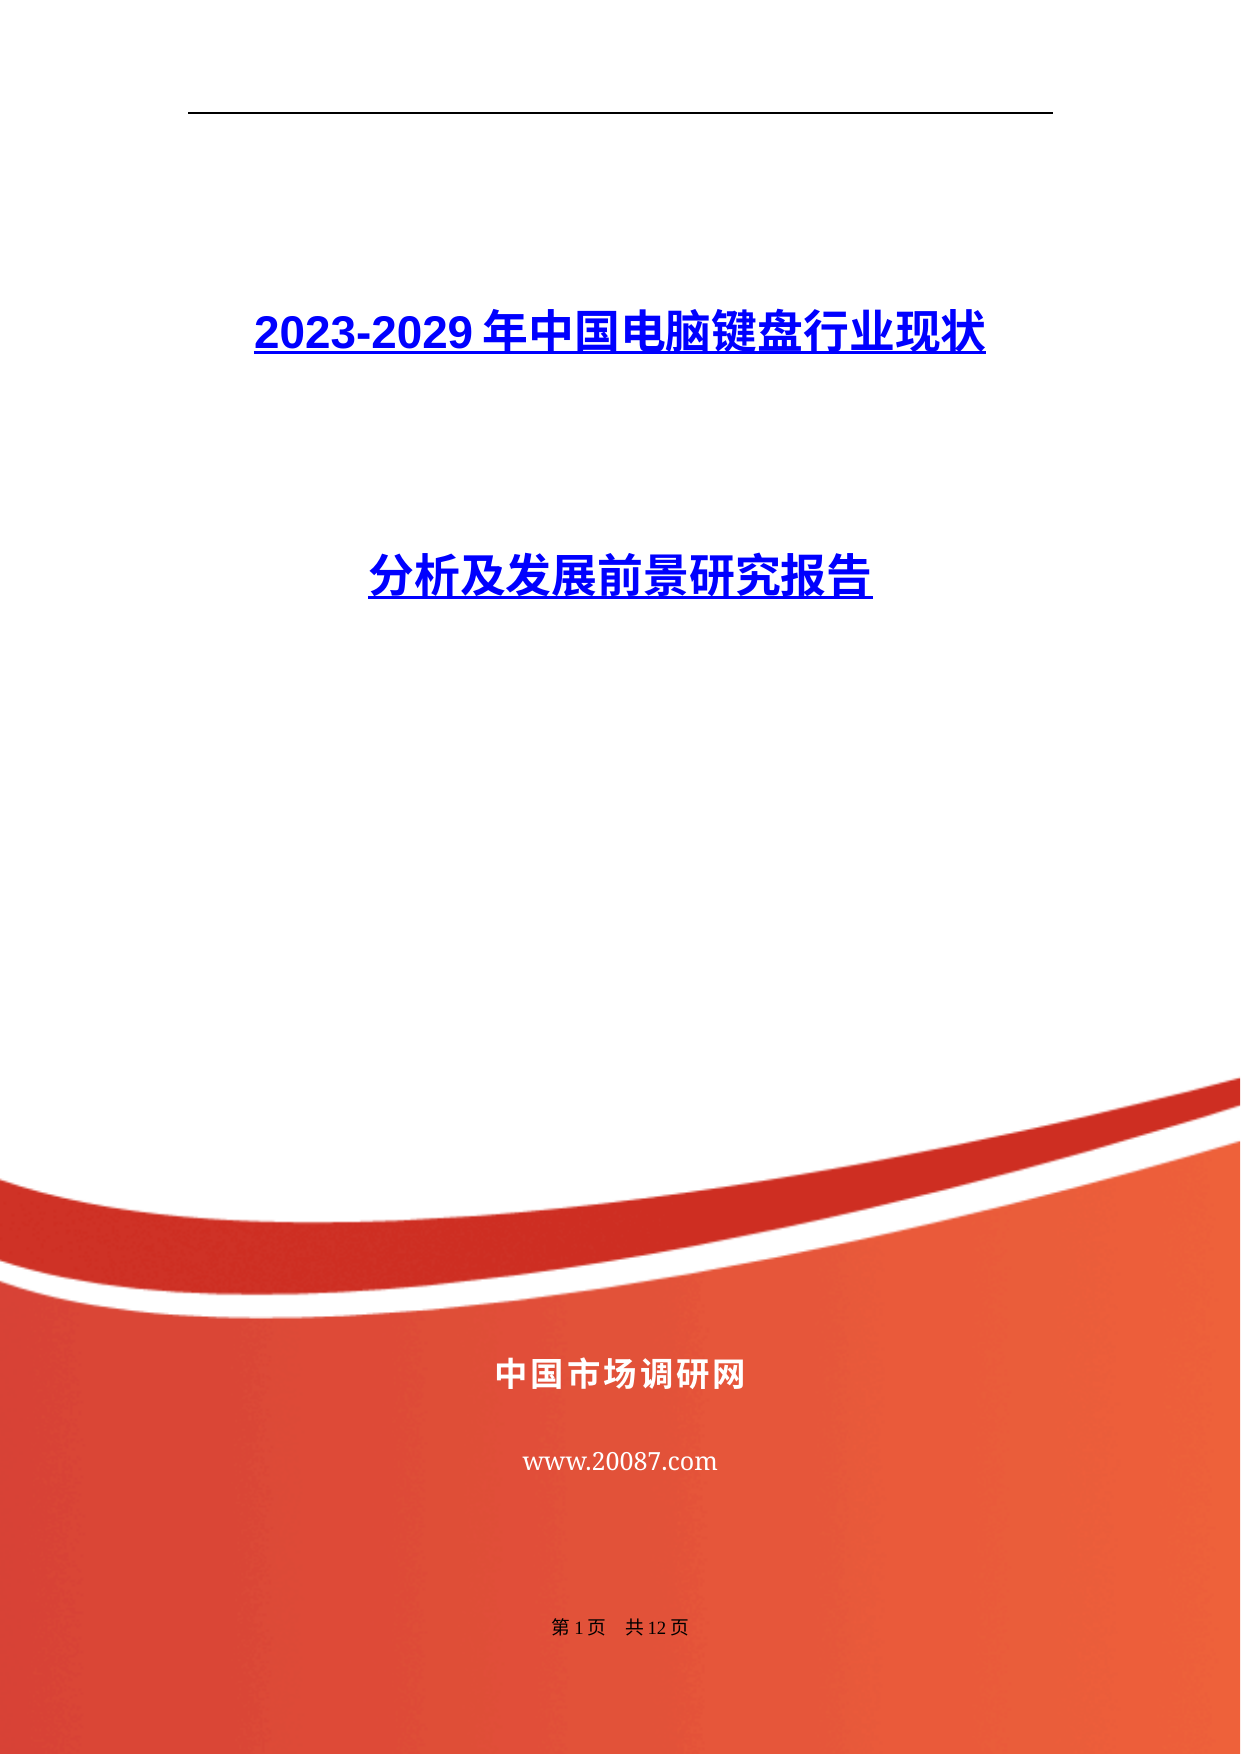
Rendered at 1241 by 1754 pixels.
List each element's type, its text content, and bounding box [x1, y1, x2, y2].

table_header 2023-2029年中国电脑键盘行业现状分析及发展前景研究报告 [188, 207, 1053, 773]
picture [0, 1006, 1241, 1754]
subtitle 中国市场调研网 [187, 1339, 1053, 1404]
text www.20087.com [187, 1428, 1053, 1493]
